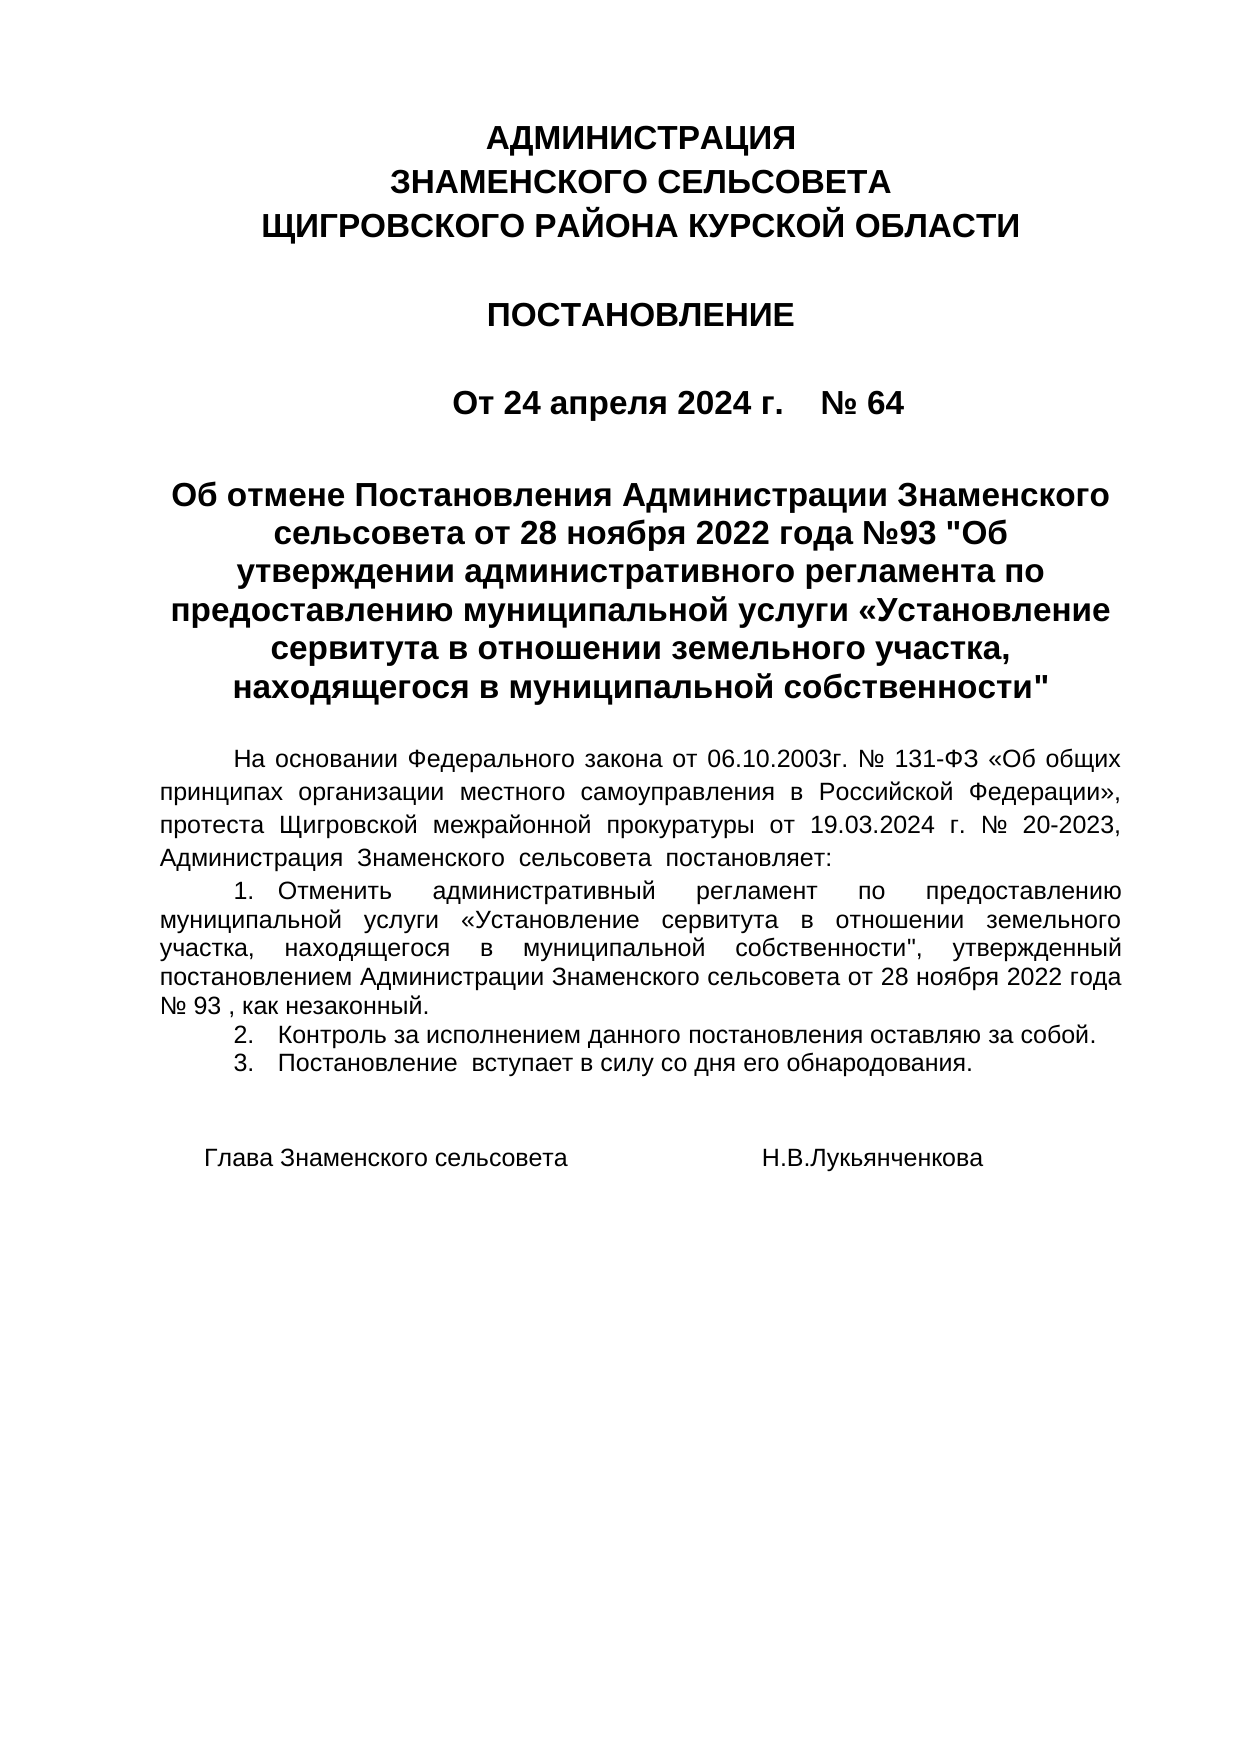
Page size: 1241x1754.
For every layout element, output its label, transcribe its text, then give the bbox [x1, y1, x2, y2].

list Постановление вступает в силу со дня его обнародования. [159, 1048, 1122, 1077]
list Контроль за исполнением данного постановления оставляю за собой. [159, 1019, 1122, 1048]
text Глава Знаменского сельсовета Н.В.Лукьянченкова [159, 1143, 1122, 1172]
text АДМИНИСТРАЦИЯ [159, 118, 1122, 157]
subtitle От 24 апреля 2024 г. № 64 [159, 383, 1122, 422]
list Отменить административный регламент по предоставлению муниципальной услуги «Установление сервитута в отношении земельного участка, находящегося в муниципальной собственности", утвержденный постановлением Администрации Знаменского сельсовета от 28 ноября 2022 года № 93 , как незаконный. [159, 876, 1122, 1019]
text На основании Федерального закона от 06.10.2003г. № 131-ФЗ «Об общих принципах организации местного самоуправления в Российской Федерации», протеста Щигровской межрайонной прокуратуры от 19.03.2024 г. № 20-2023, Администрация Знаменского сельсовета постановляет: [159, 744, 1122, 872]
text ЗНАМЕНСКОГО СЕЛЬСОВЕТА [159, 162, 1122, 201]
text Об отмене Постановления Администрации Знаменского сельсовета от 28 ноября 2022 года №93 "Об утверждении административного регламента по предоставлению муниципальной услуги «Установление сервитута в отношении земельного участка, находящегося в муниципальной собственности" [159, 474, 1122, 705]
text ЩИГРОВСКОГО РАЙОНА КУРСКОЙ ОБЛАСТИ [159, 206, 1122, 245]
text ПОСТАНОВЛЕНИЕ [159, 295, 1122, 333]
